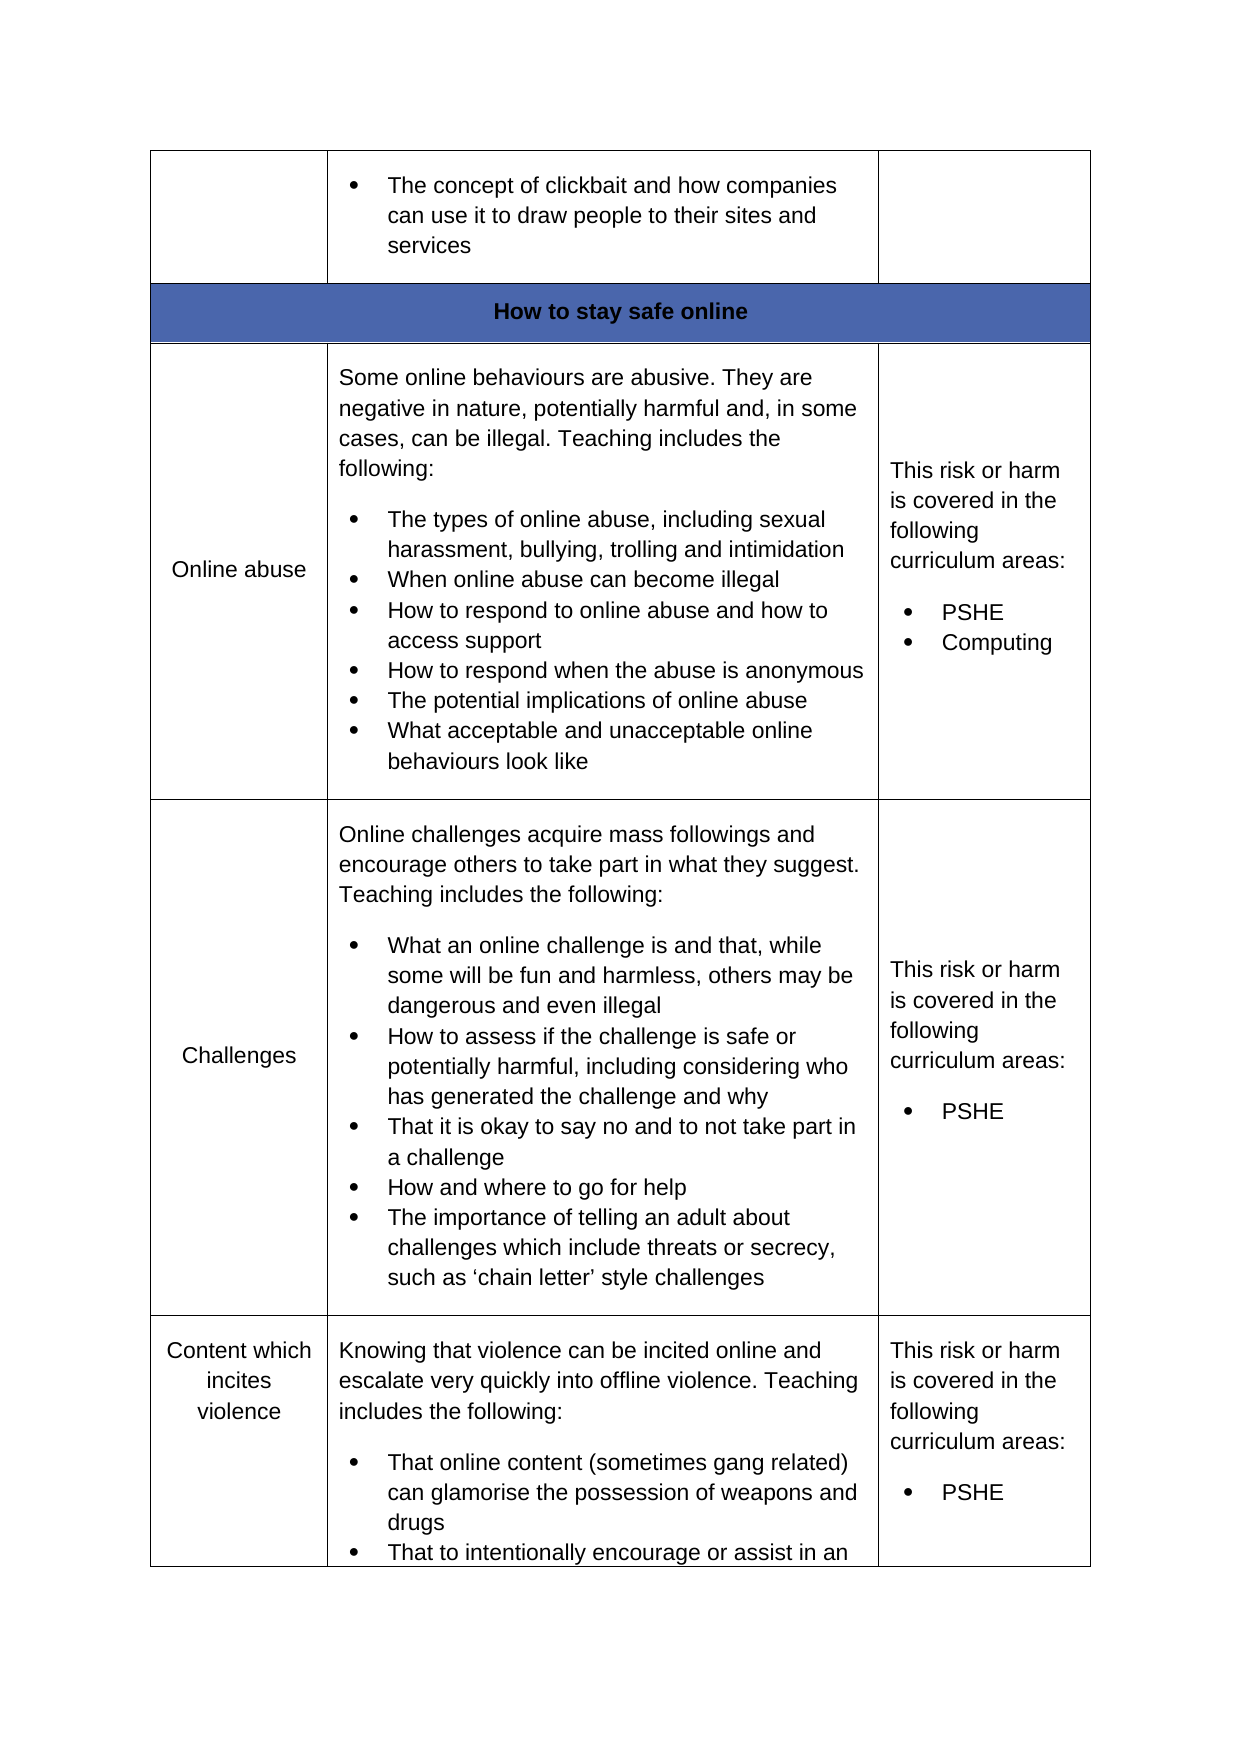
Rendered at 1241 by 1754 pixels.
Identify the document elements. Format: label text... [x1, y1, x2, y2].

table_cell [879, 151, 1090, 283]
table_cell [328, 1316, 878, 1566]
table_cell Challenges [151, 800, 327, 1315]
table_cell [328, 151, 878, 283]
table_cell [151, 151, 327, 283]
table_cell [151, 1316, 327, 1566]
table_cell This risk or harm is covered in the following curriculum areas: PSHE [879, 800, 1090, 1315]
table_cell How to stay safe online [151, 284, 1090, 342]
table_cell Online abuse [151, 344, 327, 799]
table_cell Online challenges acquire mass followings and encourage others to take part in what they suggest. Teaching includes the following: What an online challenge is and that, while some will be fun and harmless, others may be dangerous and even illegal How to assess if the challenge is safe or potentially harmful, including considering who has generated the challenge and why That it is okay to say no and to not take part in a challenge How and where to go for help The importance of telling an adult about challenges which include threats or secrecy, such as ‘chain letter’ style challenges [328, 800, 878, 1315]
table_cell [879, 1316, 1090, 1566]
table_cell Some online behaviours are abusive. They are negative in nature, potentially harmful and, in some cases, can be illegal. Teaching includes the following: The types of online abuse, including sexual harassment, bullying, trolling and intimidation When online abuse can become illegal How to respond to online abuse and how to access support How to respond when the abuse is anonymous The potential implications of online abuse What acceptable and unacceptable online behaviours look like [328, 344, 878, 799]
table_cell This risk or harm is covered in the following curriculum areas: PSHE Computing [879, 344, 1090, 799]
